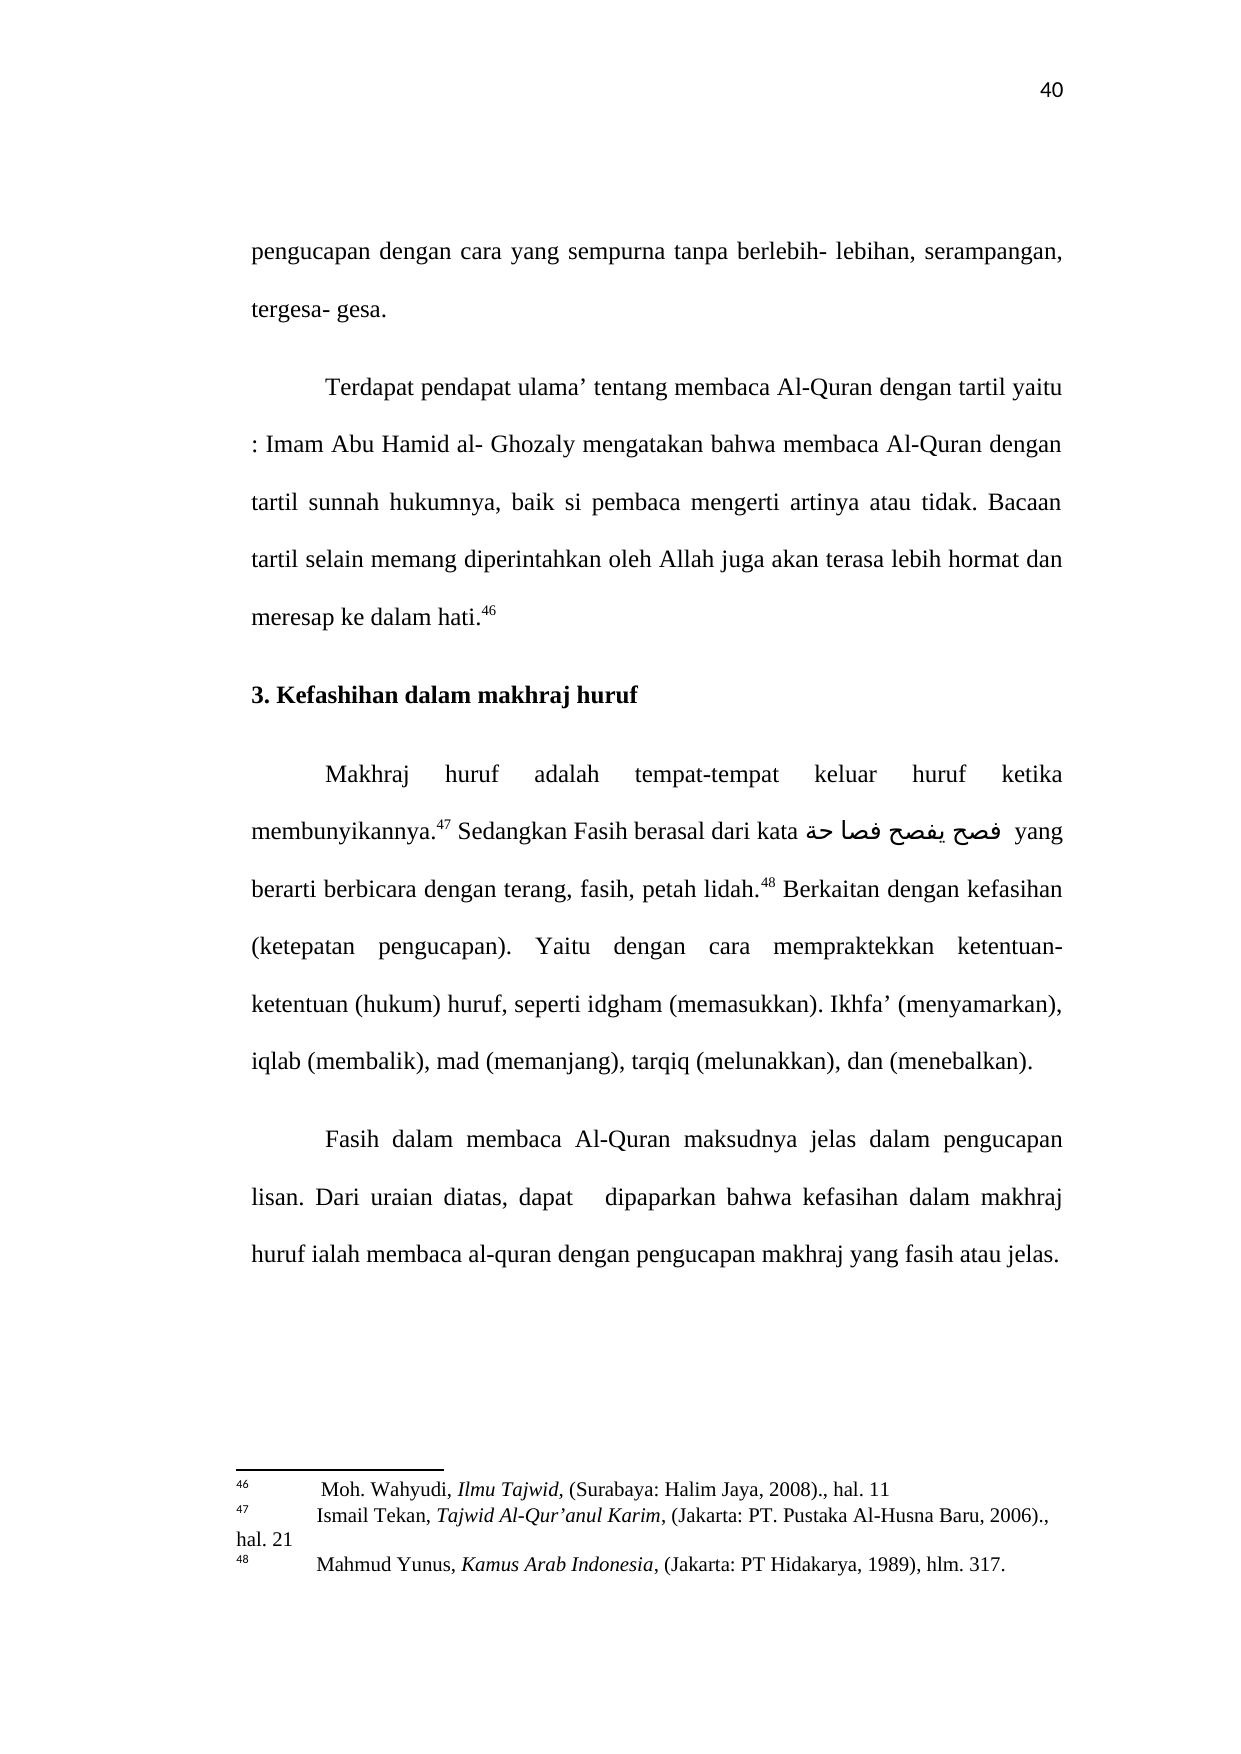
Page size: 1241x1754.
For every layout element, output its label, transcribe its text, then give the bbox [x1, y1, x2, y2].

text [251, 236, 1063, 322]
text Makhraj huruf adalah tempat-tempat keluar huruf ketika membunyikannya. Sedangkan Fasih berasal dari kata فصح يفصح فصا حة yang berarti berbicara dengan terang, fasih, petah lidah. Berkaitan dengan kefasihan (ketepatan pengucapan). Yaitu dengan cara mempraktekkan ketentuan- ketentuan (hukum) huruf, seperti idgham (memasukkan). Ikhfa’ (menyamarkan), iqlab (membalik), mad (memanjang), tarqiq (melunakkan), dan (menebalkan). [251, 759, 1063, 1075]
text Terdapat pendapat ulama’ tentang membaca Al-Quran dengan tartil yaitu : Imam Abu Hamid al- Ghozaly mengatakan bahwa membaca Al-Quran dengan tartil sunnah hukumnya, baik si pembaca mengerti artinya atau tidak. Bacaan tartil selain memang diperintahkan oleh Allah juga akan terasa lebih hormat dan meresap ke dalam hati. [251, 372, 1063, 631]
text Fasih dalam membaca Al-Quran maksudnya jelas dalam pengucapan lisan. Dari uraian diatas, dapat dipaparkan bahwa kefasihan dalam makhraj huruf ialah membaca al-quran dengan pengucapan makhraj yang fasih atau jelas. [251, 1124, 1063, 1268]
text 3. Kefashihan dalam makhraj huruf [251, 680, 1063, 709]
